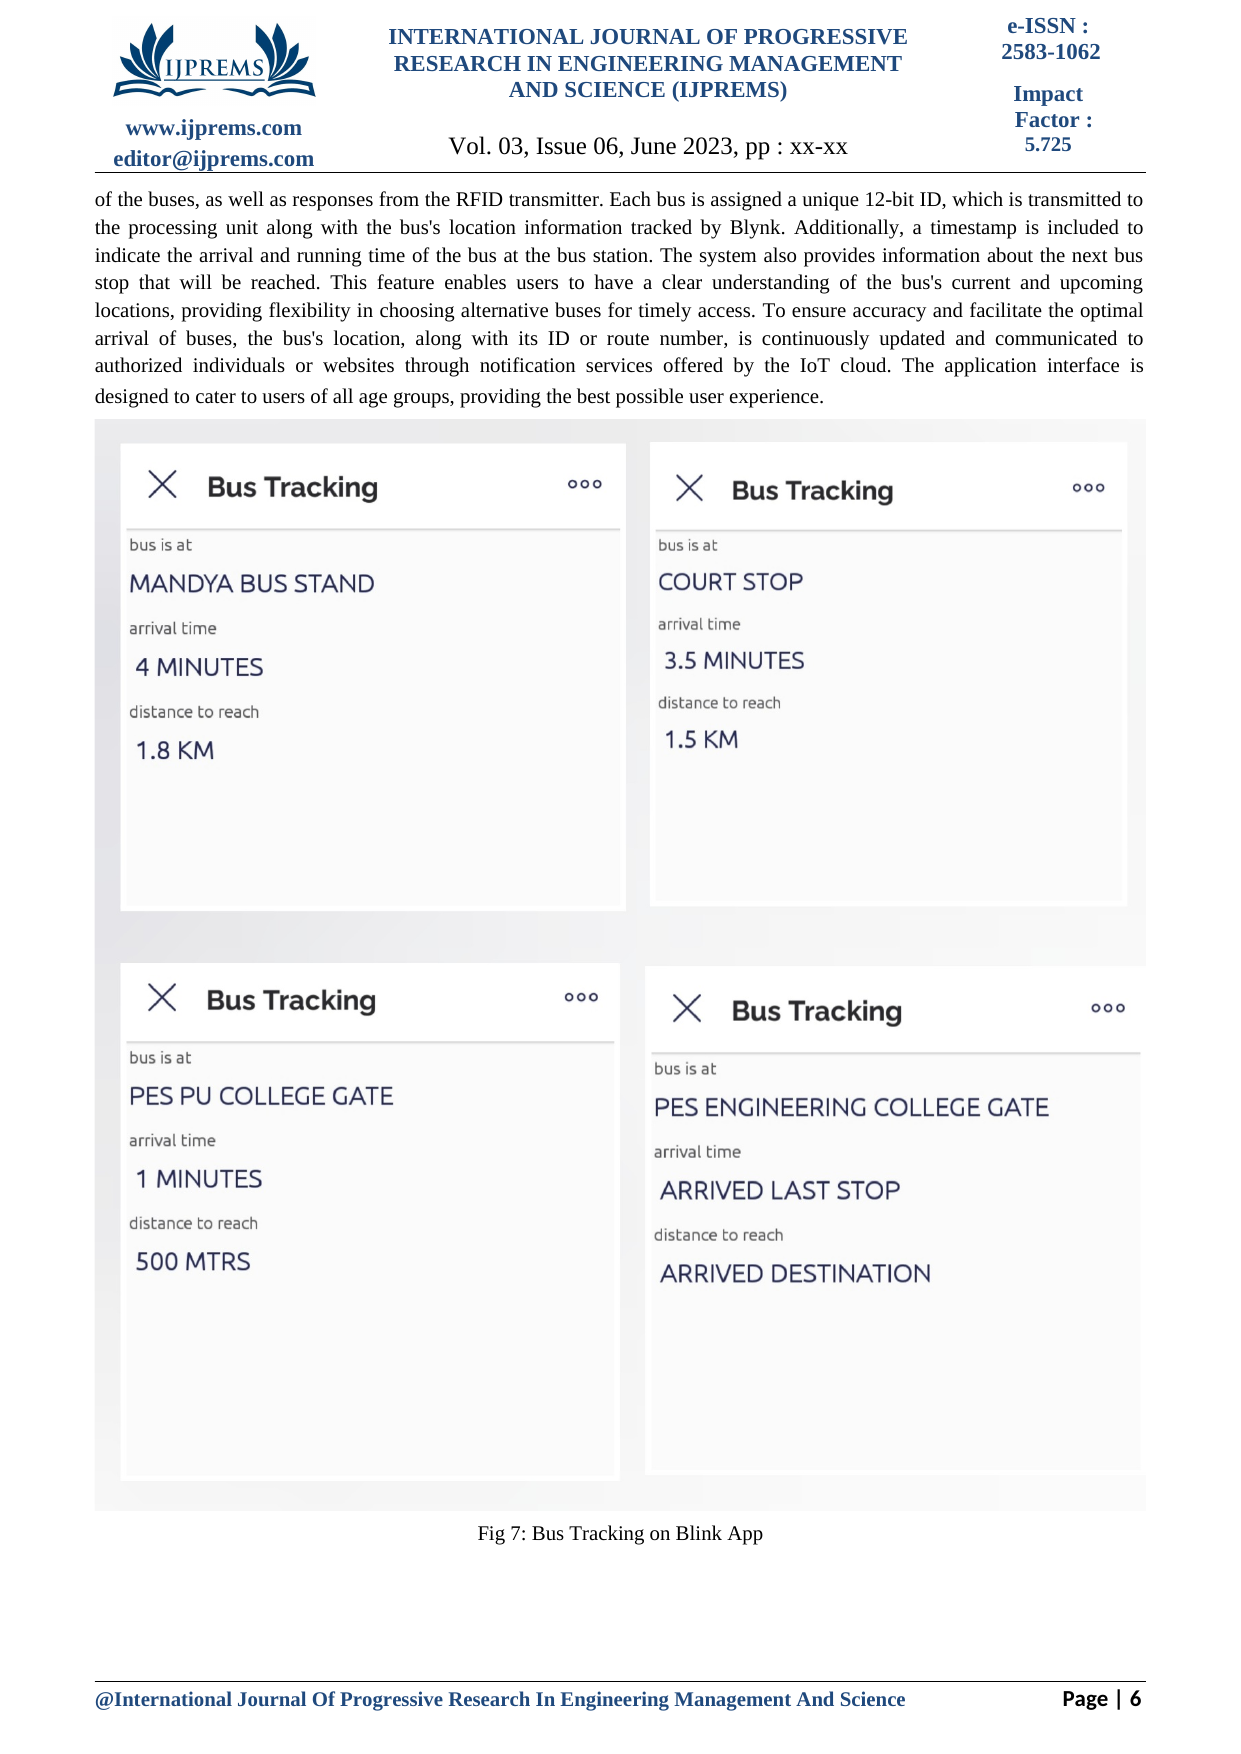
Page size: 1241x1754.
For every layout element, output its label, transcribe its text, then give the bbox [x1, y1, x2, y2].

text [94, 187, 1146, 409]
picture [111, 16, 317, 106]
picture [94, 419, 1146, 1511]
text Fig 7: Bus Tracking on Blink App [94, 1521, 1146, 1545]
